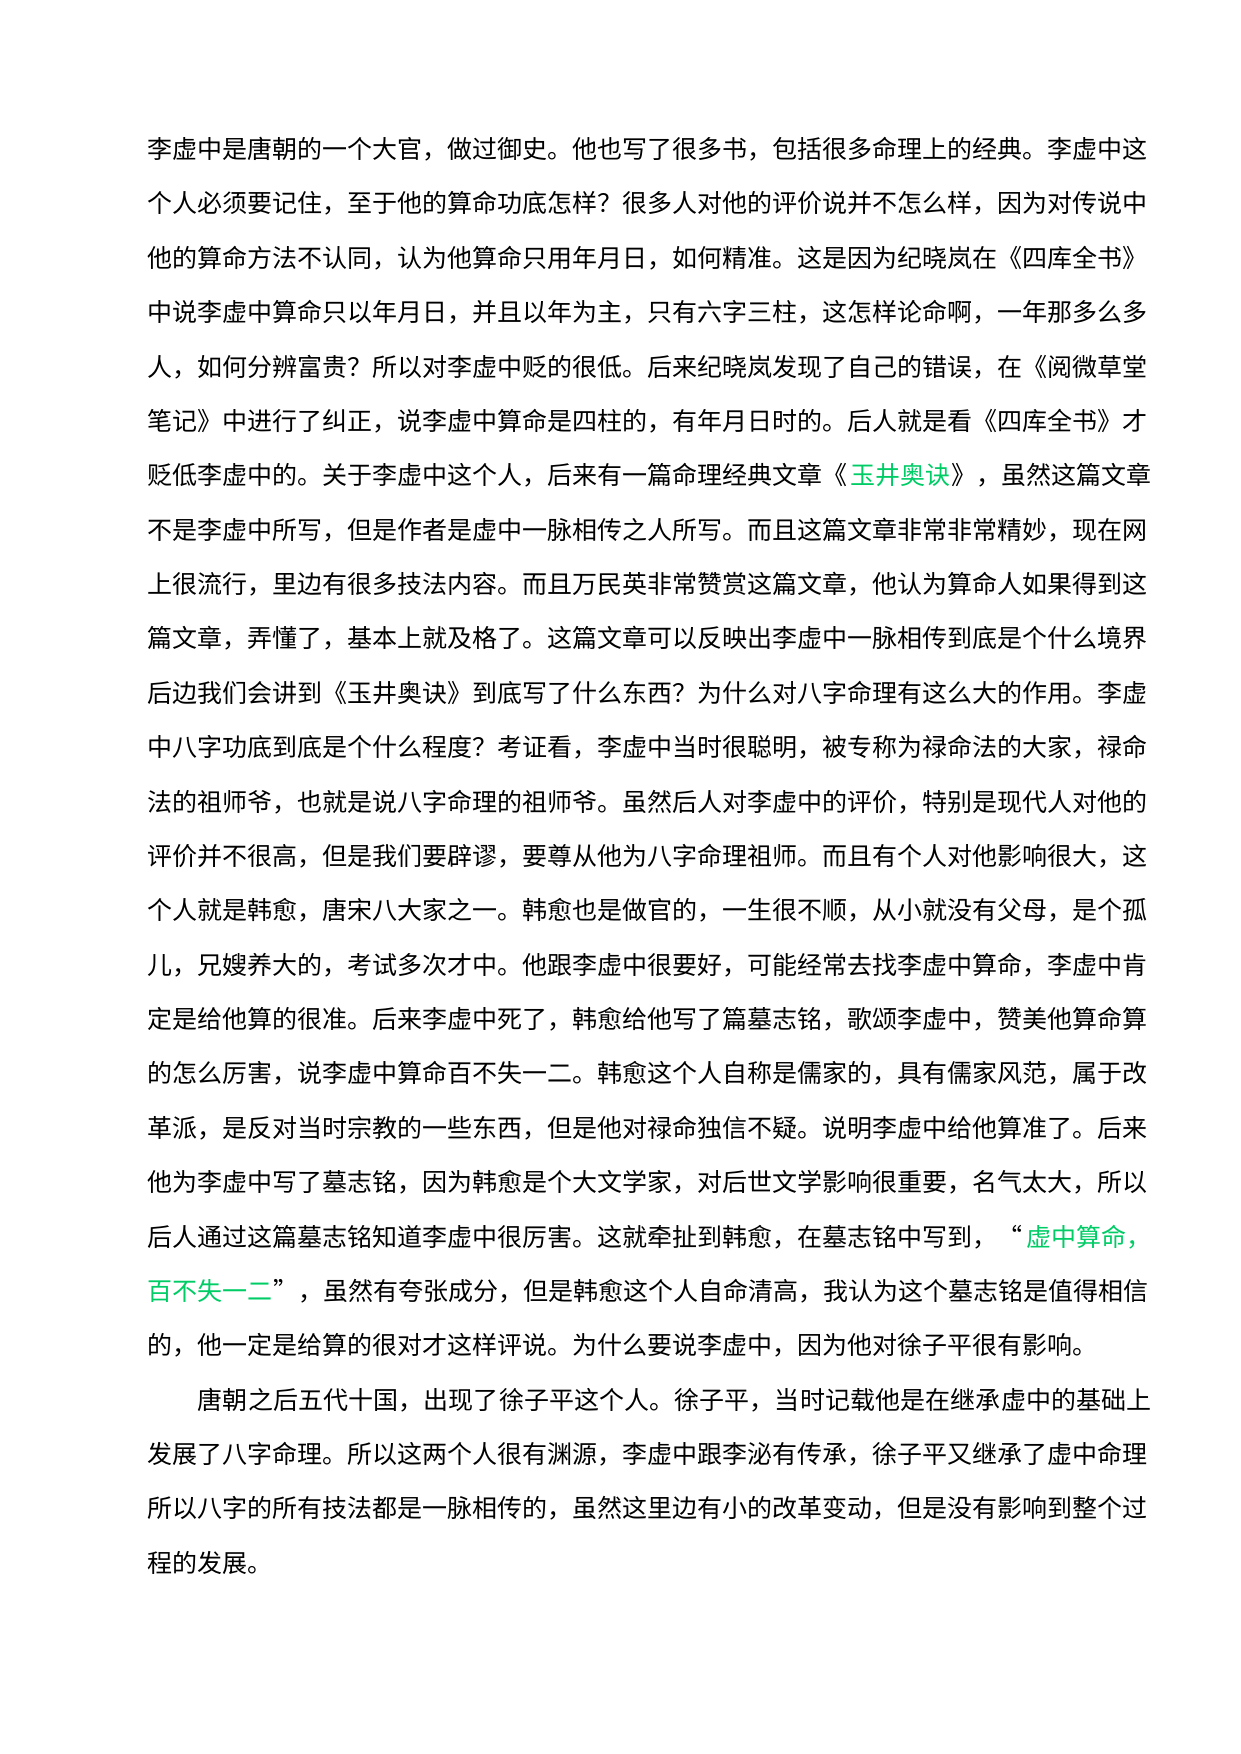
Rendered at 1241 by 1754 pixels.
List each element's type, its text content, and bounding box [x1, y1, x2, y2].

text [148, 129, 1152, 1362]
text 唐朝之后五代十国，出现了徐子平这个人。徐子平，当时记载他是在继承虚中的基础上发展了八字命理。所以这两个人很有渊源，李虚中跟李泌有传承，徐子平又继承了虚中命理，所以八字的所有技法都是一脉相传的，虽然这里边有小的改革变动，但是没有影响到整个过程的发展。 [148, 1380, 1152, 1579]
